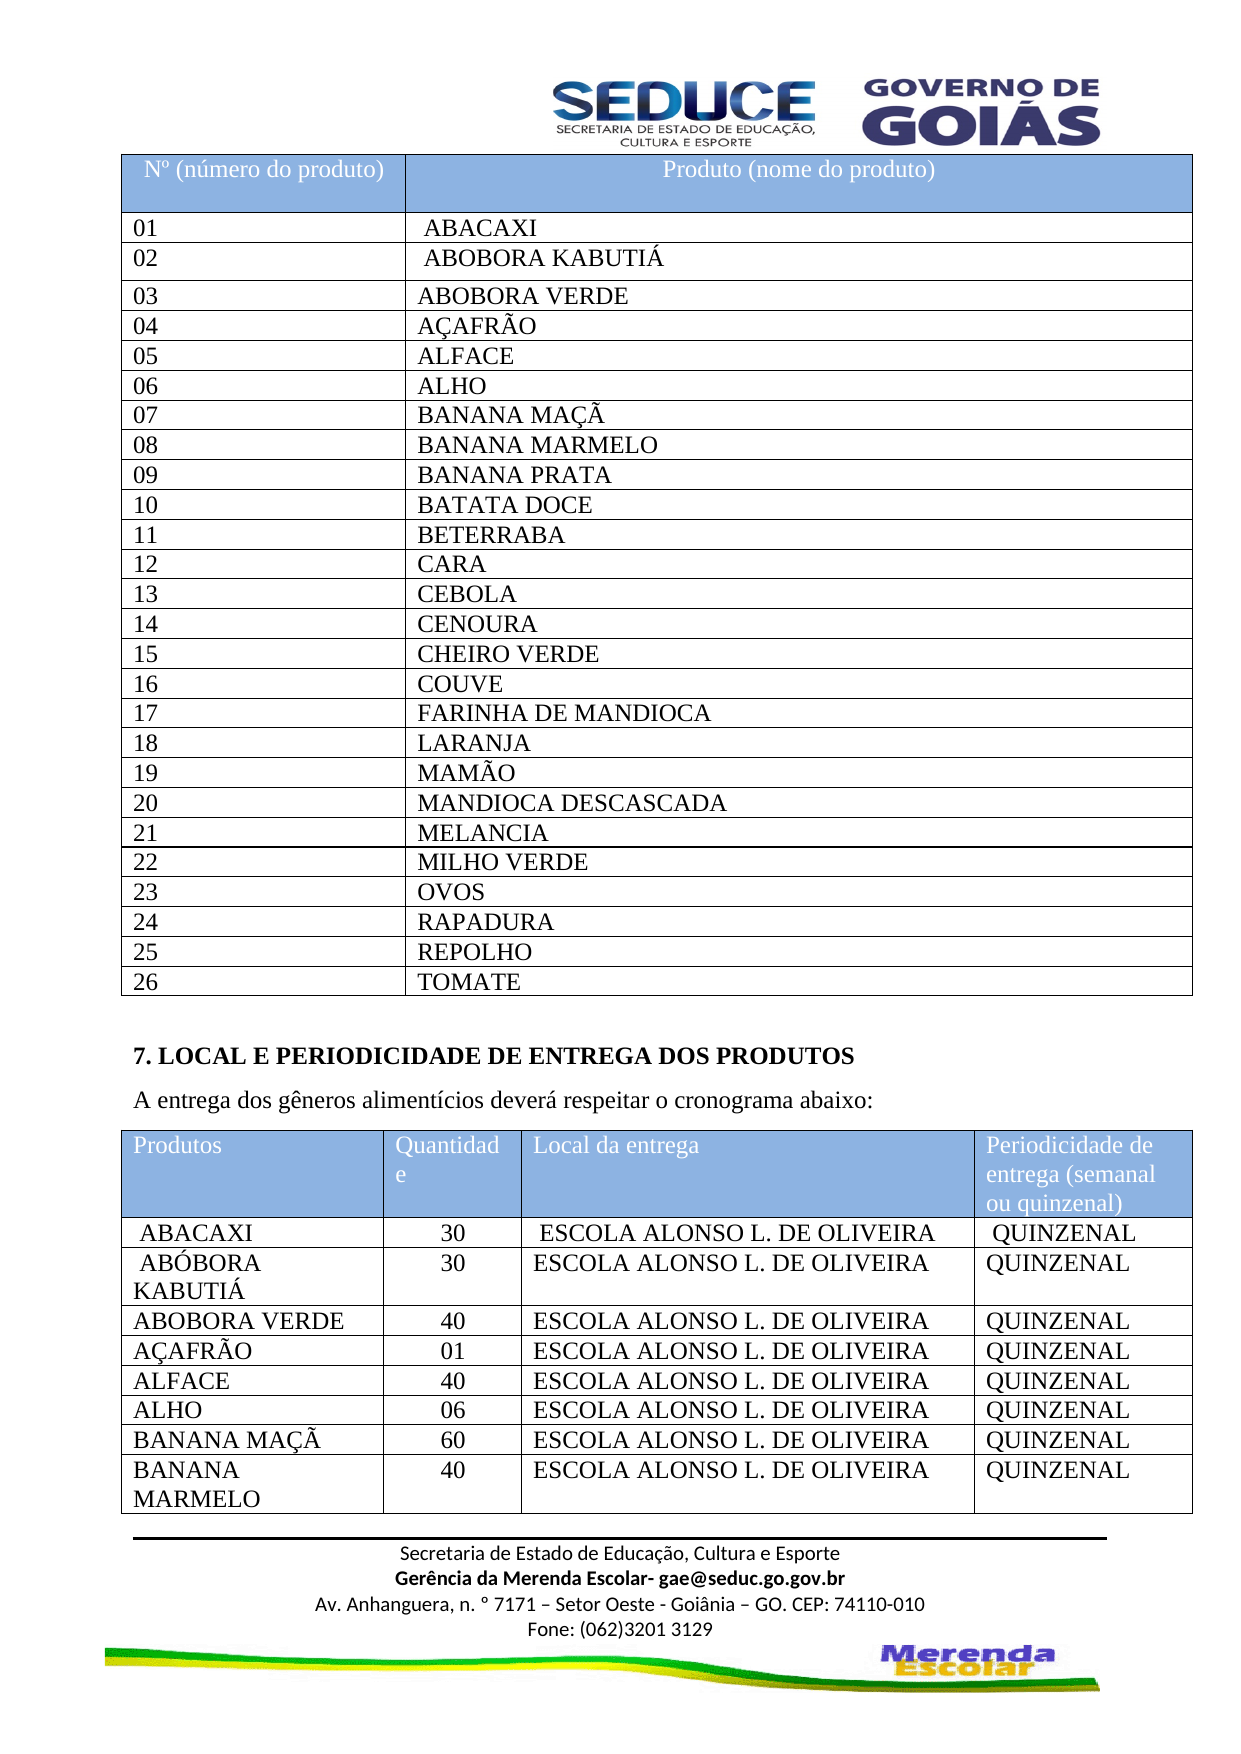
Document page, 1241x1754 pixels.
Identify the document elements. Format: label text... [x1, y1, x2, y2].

table_cell ESCOLA ALONSO L. DE OLIVEIRA [522, 1396, 974, 1424]
table_cell 06 [122, 371, 405, 399]
table_cell LARANJA [406, 728, 1192, 757]
table_cell 15 [122, 639, 405, 668]
table_cell ALFACE [406, 341, 1192, 370]
table_cell 40 [384, 1366, 521, 1394]
table_cell 25 [122, 937, 405, 966]
table_cell 14 [122, 609, 405, 638]
table_cell 06 [384, 1396, 521, 1424]
table_cell 19 [122, 758, 405, 787]
table_cell ESCOLA ALONSO L. DE OLIVEIRA [522, 1306, 974, 1335]
table_cell CHEIRO VERDE [406, 639, 1192, 668]
table_cell 24 [122, 907, 405, 936]
table_cell BANANA MAÇÃ [122, 1425, 383, 1454]
table_cell QUINZENAL [975, 1218, 1192, 1247]
table_cell 18 [122, 728, 405, 757]
table_cell CEBOLA [406, 579, 1192, 608]
table_header Quantidade [384, 1131, 521, 1217]
table_cell 16 [122, 669, 405, 697]
table_cell FARINHA DE MANDIOCA [406, 699, 1192, 727]
table_cell BANANA MAÇÃ [406, 401, 1192, 429]
table_cell 03 [122, 281, 405, 310]
table_cell 22 [122, 848, 405, 876]
table_cell ABACAXI [122, 1218, 383, 1247]
table_cell 09 [122, 460, 405, 489]
table_cell 17 [122, 699, 405, 727]
table_cell ESCOLA ALONSO L. DE OLIVEIRA [522, 1336, 974, 1365]
table_header Nº (número do produto) [122, 155, 405, 212]
table_cell ABOBORA VERDE [406, 281, 1192, 310]
text 7. LOCAL E PERIODICIDADE DE ENTREGA DOS PRODUTOS [133, 1041, 1107, 1069]
table_cell 01 [384, 1336, 521, 1365]
table_cell ESCOLA ALONSO L. DE OLIVEIRA [522, 1366, 974, 1394]
table_cell MELANCIA [406, 818, 1192, 846]
table_cell REPOLHO [406, 937, 1192, 966]
table_cell 40 [384, 1306, 521, 1335]
table_cell 30 [384, 1248, 521, 1305]
table_cell AÇAFRÃO [122, 1336, 383, 1365]
table_cell CARA [406, 550, 1192, 578]
table_cell ABOBORA KABUTIÁ [406, 243, 1192, 280]
table_cell ALHO [122, 1396, 383, 1424]
table_cell AÇAFRÃO [406, 311, 1192, 340]
table_cell ABACAXI [406, 213, 1192, 242]
table_cell 12 [122, 550, 405, 578]
table_cell 21 [122, 818, 405, 846]
picture [552, 73, 1108, 154]
table_cell TOMATE [406, 967, 1192, 995]
table_cell 23 [122, 877, 405, 906]
table_cell BANANA MARMELO [122, 1455, 383, 1513]
table_cell QUINZENAL [975, 1306, 1192, 1335]
table_cell BATATA DOCE [406, 490, 1192, 519]
table_header Periodicidade de entrega (semanal ou quinzenal) [975, 1131, 1192, 1217]
table_cell ABÓBORA KABUTIÁ [122, 1248, 383, 1305]
table_cell 20 [122, 788, 405, 817]
table_cell MAMÃO [406, 758, 1192, 787]
table_cell BANANA MARMELO [406, 430, 1192, 459]
table_cell QUINZENAL [975, 1248, 1192, 1305]
table_cell 40 [384, 1455, 521, 1513]
table_cell 60 [384, 1425, 521, 1454]
table_cell ALHO [406, 371, 1192, 399]
table_cell 05 [122, 341, 405, 370]
table_cell 30 [384, 1218, 521, 1247]
table_cell 02 [122, 243, 405, 280]
table_cell BETERRABA [406, 520, 1192, 548]
table_header Local da entrega [522, 1131, 974, 1217]
table_cell 26 [122, 967, 405, 995]
table_cell 11 [122, 520, 405, 548]
table_cell 10 [122, 490, 405, 519]
table_cell 13 [122, 579, 405, 608]
table_cell QUINZENAL [975, 1336, 1192, 1365]
table_cell CENOURA [406, 609, 1192, 638]
table_header Produtos [122, 1131, 383, 1217]
table_cell RAPADURA [406, 907, 1192, 936]
table_cell 07 [122, 401, 405, 429]
table_cell ALFACE [122, 1366, 383, 1394]
table_cell ESCOLA ALONSO L. DE OLIVEIRA [522, 1248, 974, 1305]
table_cell ESCOLA ALONSO L. DE OLIVEIRA [522, 1218, 974, 1247]
table_cell ESCOLA ALONSO L. DE OLIVEIRA [522, 1425, 974, 1454]
table_cell MANDIOCA DESCASCADA [406, 788, 1192, 817]
table_cell BANANA PRATA [406, 460, 1192, 489]
text A entrega dos gêneros alimentícios deverá respeitar o cronograma abaixo: [133, 1085, 1107, 1114]
table_cell 04 [122, 311, 405, 340]
table_cell COUVE [406, 669, 1192, 697]
table_cell MILHO VERDE [406, 848, 1192, 876]
table_cell ABOBORA VERDE [122, 1306, 383, 1335]
table_cell 01 [122, 213, 405, 242]
table_cell ESCOLA ALONSO L. DE OLIVEIRA [522, 1455, 974, 1513]
table_cell QUINZENAL [975, 1396, 1192, 1424]
table_cell QUINZENAL [975, 1455, 1192, 1513]
table_cell OVOS [406, 877, 1192, 906]
table_cell 08 [122, 430, 405, 459]
table_cell QUINZENAL [975, 1425, 1192, 1454]
table_cell QUINZENAL [975, 1366, 1192, 1394]
table_header Produto (nome do produto) [406, 155, 1192, 212]
